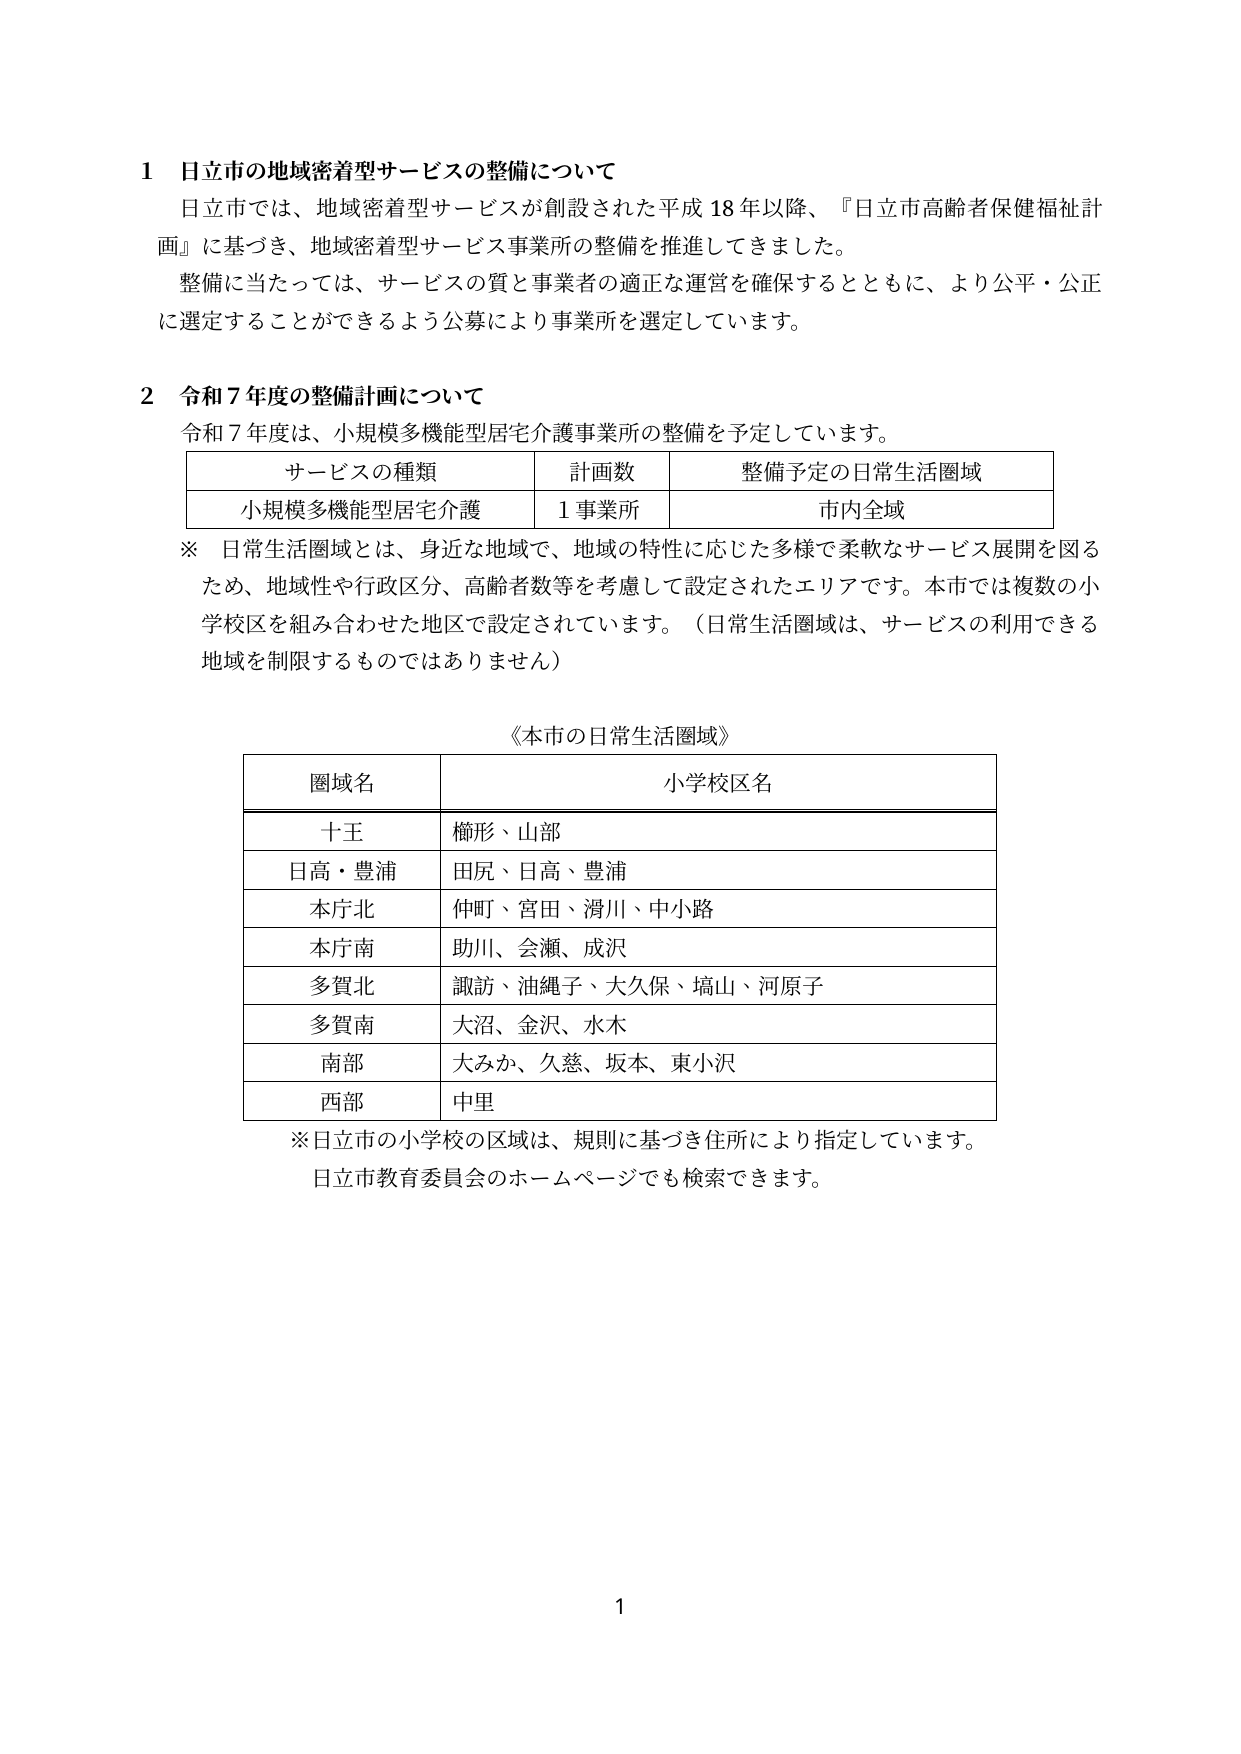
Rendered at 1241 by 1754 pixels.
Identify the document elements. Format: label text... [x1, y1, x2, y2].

table_cell 日高・豊浦 [244, 851, 440, 888]
table_cell 多賀北 [244, 967, 440, 1004]
table_cell 南部 [244, 1044, 440, 1081]
table_header 整備予定の日常生活圏域 [670, 452, 1053, 489]
table_cell 本庁北 [244, 890, 440, 927]
table_cell 中里 [441, 1082, 996, 1120]
table_cell 助川、会瀬、成沢 [441, 928, 996, 966]
text 日立市では、地域密着型サービスが創設された平成18年以降、『日立市高齢者保健福祉計画』に基づき、地域密着型サービス事業所の整備を推進してきました。 [158, 188, 1104, 263]
table_header サービスの種類 [187, 452, 534, 489]
table_cell 田尻、日高、豊浦 [441, 851, 996, 888]
text 《本市の日常生活圏域》 [136, 717, 1104, 754]
text ※日立市の小学校の区域は、規則に基づき住所により指定しています。 [136, 1121, 1104, 1158]
text ２ 令和７年度の整備計画について [136, 376, 1104, 413]
table_cell 西部 [244, 1082, 440, 1120]
table_cell 大みか、久慈、坂本、東小沢 [441, 1044, 996, 1081]
table_cell 仲町、宮田、滑川、中小路 [441, 890, 996, 927]
text １ 日立市の地域密着型サービスの整備について [136, 151, 1104, 188]
table_header 小学校区名 [441, 755, 996, 809]
table_cell 櫛形、山部 [441, 813, 996, 850]
text 整備に当たっては、サービスの質と事業者の適正な運営を確保するとともに、より公平・公正に選定することができるよう公募により事業所を選定しています。 [158, 263, 1104, 338]
table_cell 諏訪、油縄子、大久保、塙山、河原子 [441, 967, 996, 1004]
table_cell 大沼、金沢、水木 [441, 1005, 996, 1043]
table_cell 十王 [244, 813, 440, 850]
table_header 圏域名 [244, 755, 440, 809]
text ※ 日常生活圏域とは、身近な地域で、地域の特性に応じた多様で柔軟なサービス展開を図るため、地域性や行政区分、高齢者数等を考慮して設定されたエリアです。本市では複数の小学校区を組み合わせた地区で設定されています。（日常生活圏域は、サービスの利用できる地域を制限するものではありません） [180, 529, 1104, 679]
table_cell 市内全域 [670, 491, 1053, 528]
table_cell １事業所 [535, 491, 669, 528]
table_header 計画数 [535, 452, 669, 489]
table_cell 小規模多機能型居宅介護 [187, 491, 534, 528]
text 日立市教育委員会のホームページでも検索できます。 [267, 1158, 1104, 1196]
table_cell 本庁南 [244, 928, 440, 966]
table_cell 多賀南 [244, 1005, 440, 1043]
text 令和７年度は、小規模多機能型居宅介護事業所の整備を予定しています。 [159, 413, 1104, 451]
